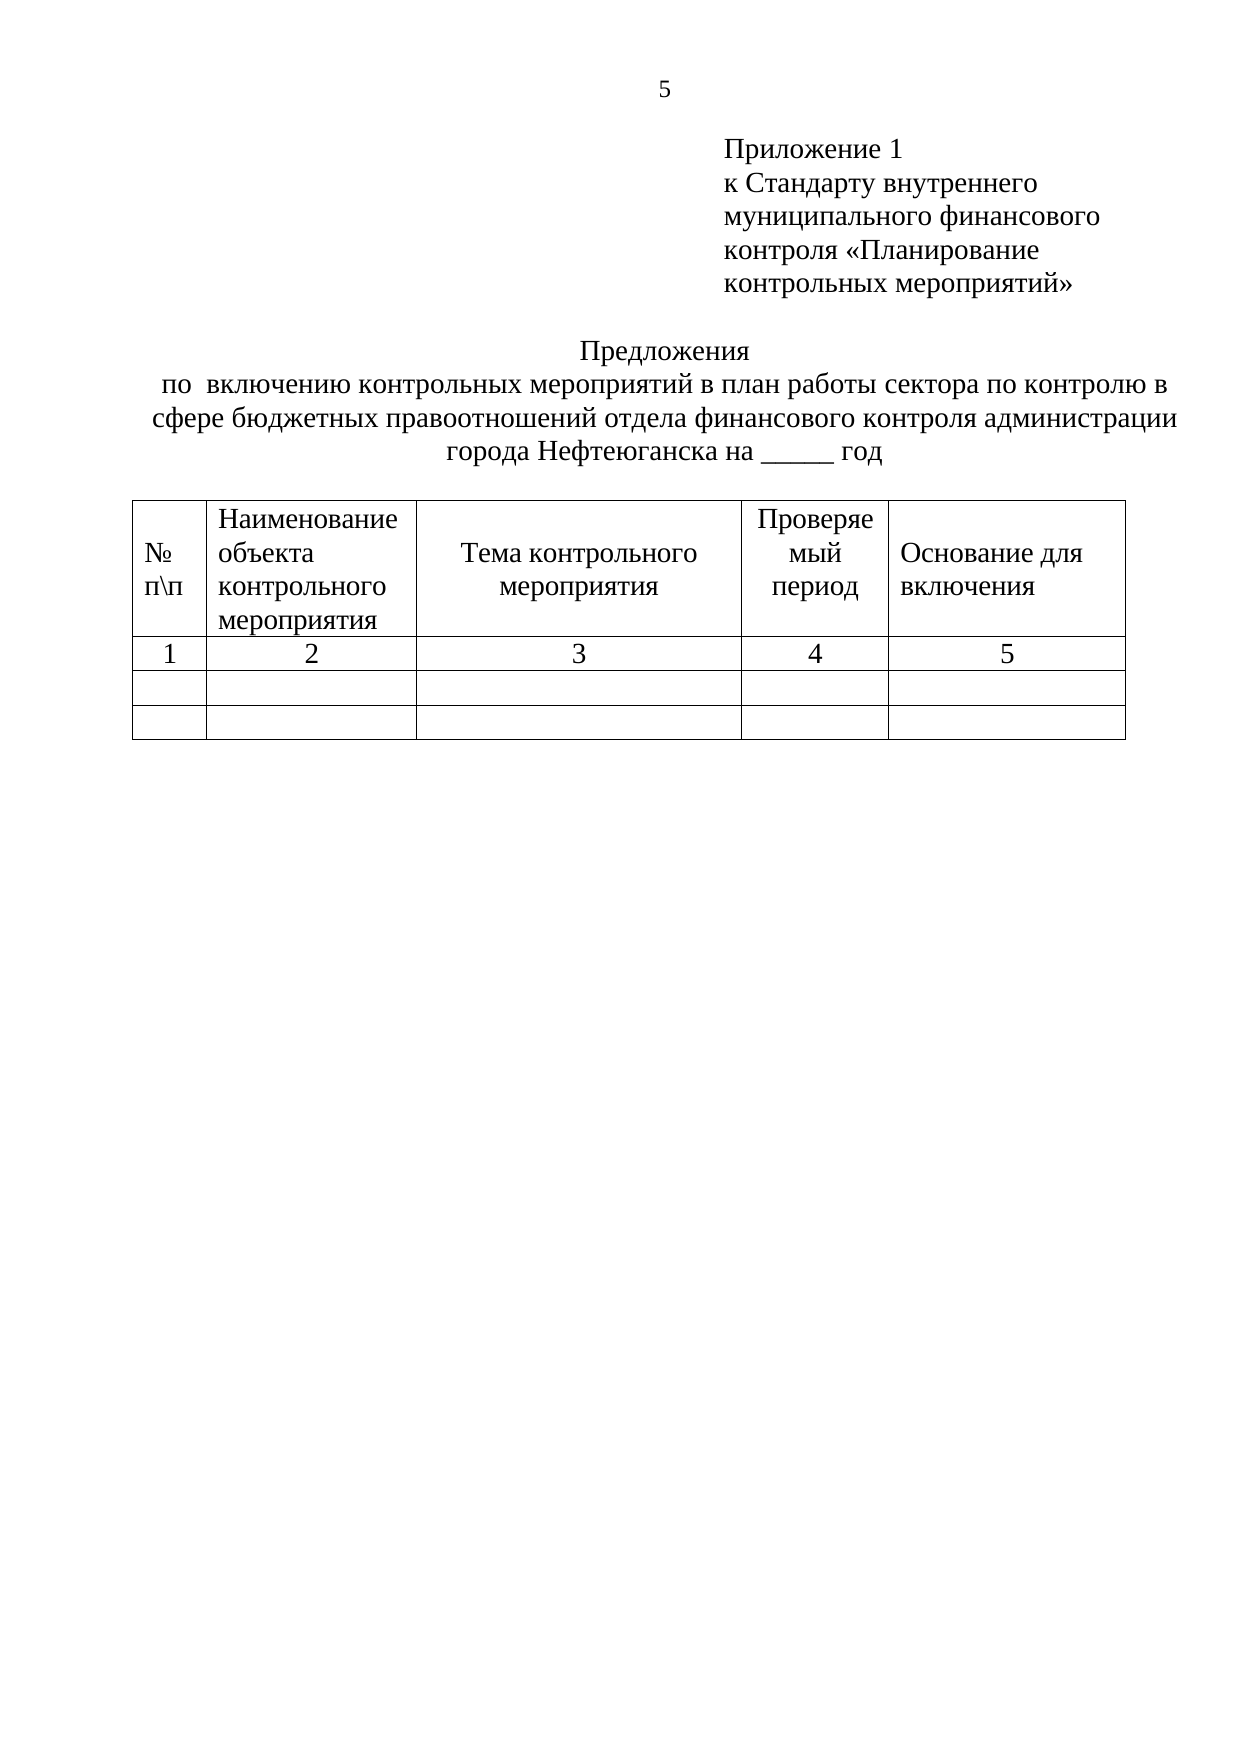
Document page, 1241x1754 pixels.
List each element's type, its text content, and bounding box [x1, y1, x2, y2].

table_cell [207, 706, 416, 739]
table_cell 4 [742, 637, 888, 670]
table_cell [742, 706, 888, 739]
table_cell [417, 706, 741, 739]
table_cell [889, 671, 1125, 705]
table_cell 5 [889, 637, 1125, 670]
table_cell 2 [207, 637, 416, 670]
text Предложения [148, 333, 1181, 366]
table_cell [417, 671, 741, 705]
table_header № п\п [133, 501, 206, 636]
text к Стандарту внутреннего муниципального финансового контроля «Планирование контрольных мероприятий» [724, 165, 1181, 299]
table_header Наименование объекта контрольного мероприятия [207, 501, 416, 636]
table_cell [889, 706, 1125, 739]
table_cell 3 [417, 637, 741, 670]
table_cell [133, 671, 206, 705]
table_header Тема контрольного мероприятия [417, 501, 741, 636]
table_cell [742, 671, 888, 705]
table_cell [207, 671, 416, 705]
table_cell [133, 706, 206, 739]
text Приложение 1 [724, 131, 1181, 165]
table_header Основание для включения [889, 501, 1125, 636]
text по включению контрольных мероприятий в план работы сектора по контролю в сфере бюджетных правоотношений отдела финансового контроля администрации города Нефтеюганска на _____ год [148, 366, 1181, 467]
table_header Проверяемый период [742, 501, 888, 636]
table_cell 1 [133, 637, 206, 670]
